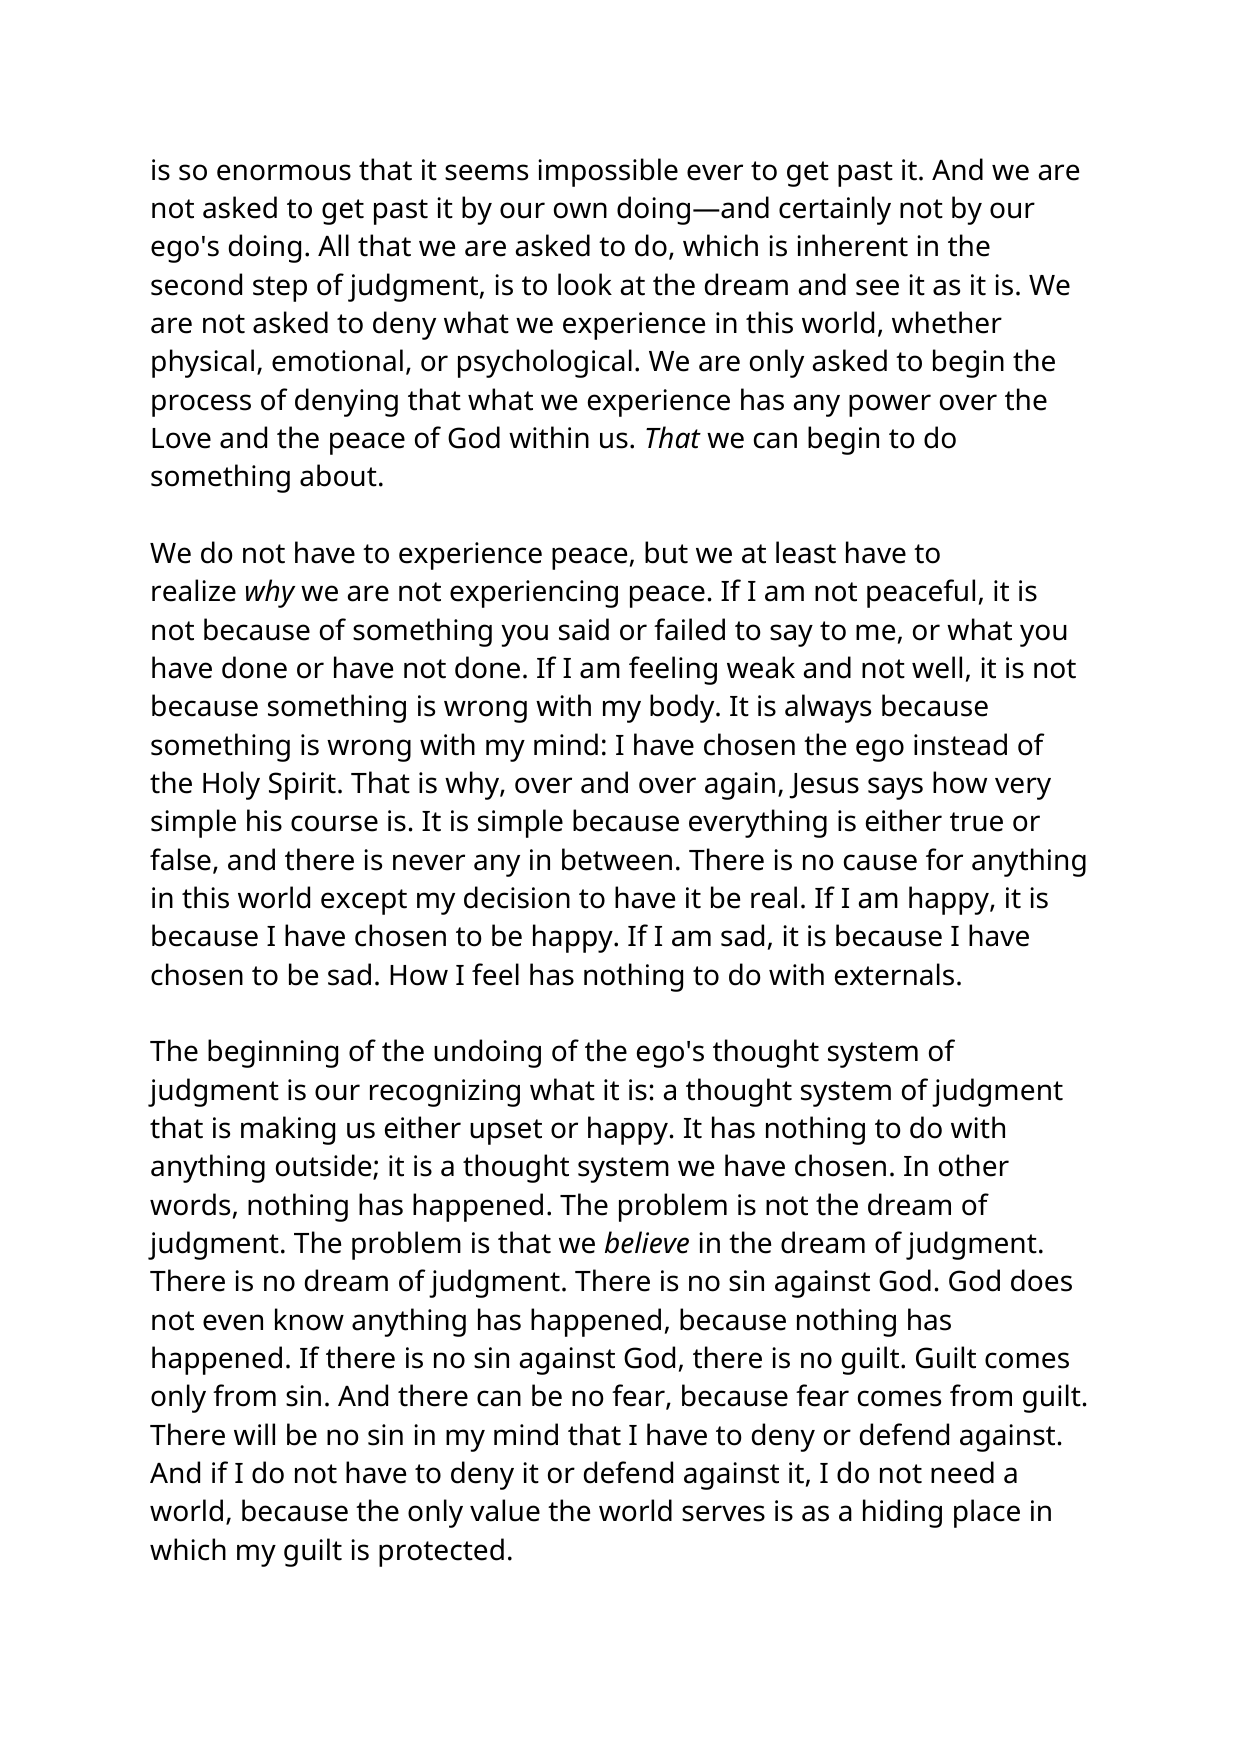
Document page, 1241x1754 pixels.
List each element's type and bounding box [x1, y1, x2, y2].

text [150, 150, 1090, 1568]
